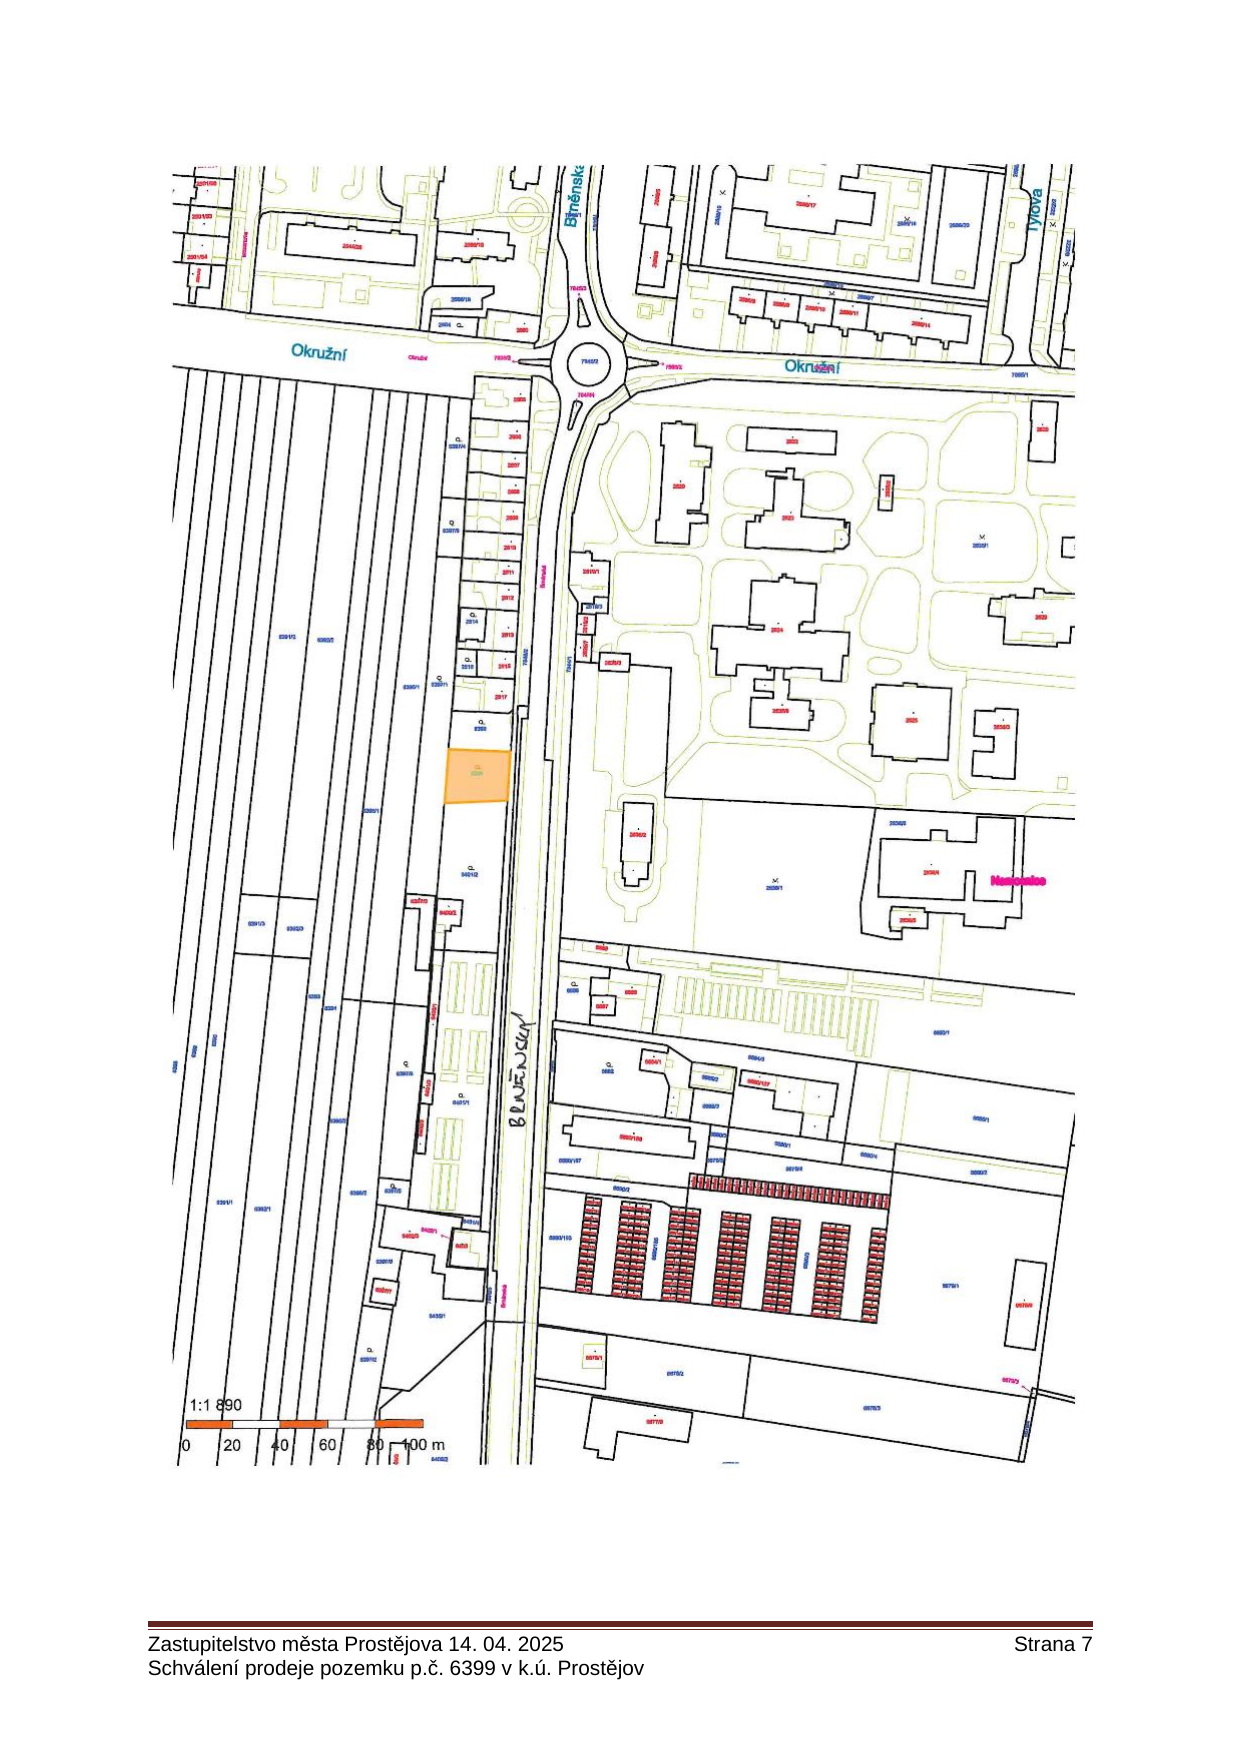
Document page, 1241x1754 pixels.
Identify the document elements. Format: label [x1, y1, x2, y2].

picture [147, 147, 1093, 1484]
